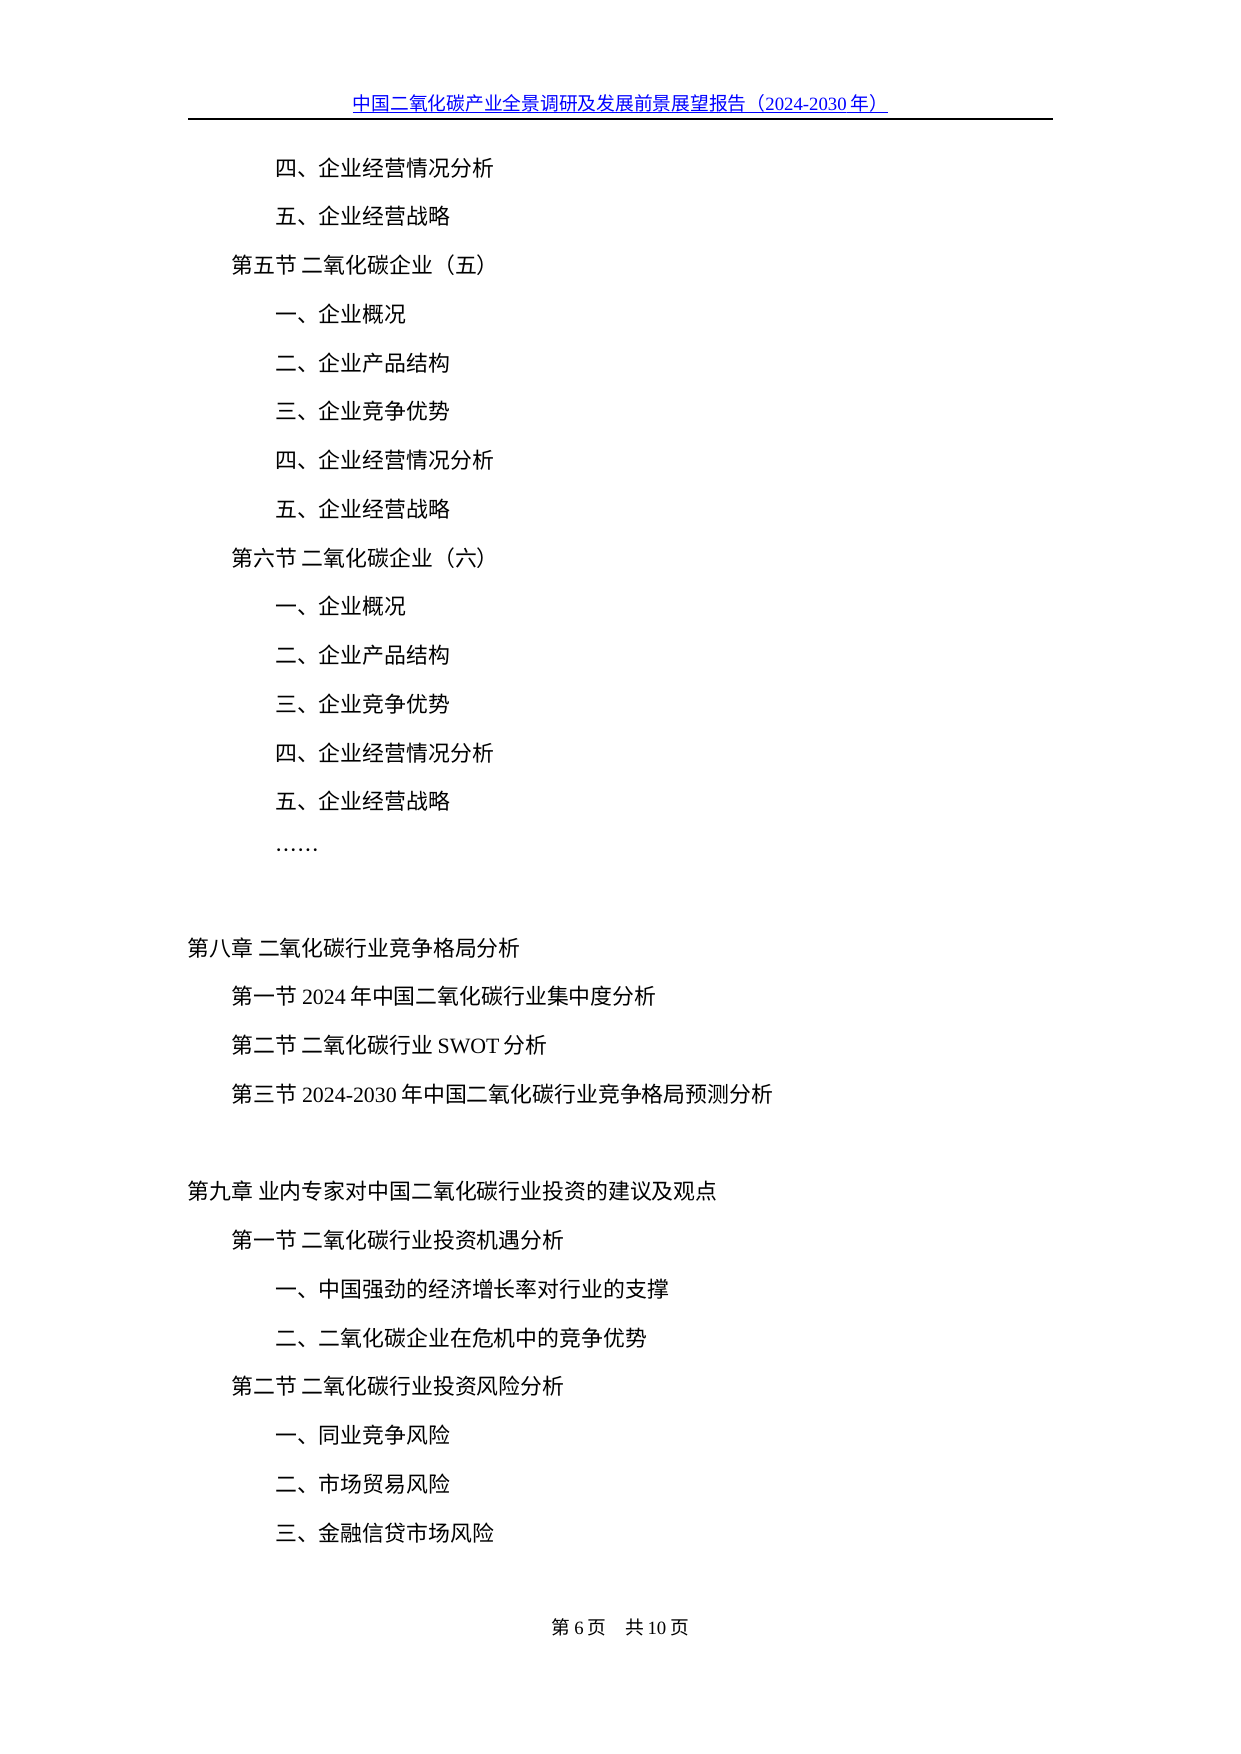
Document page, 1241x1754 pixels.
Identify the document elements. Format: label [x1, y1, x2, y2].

text [187, 150, 1053, 1548]
